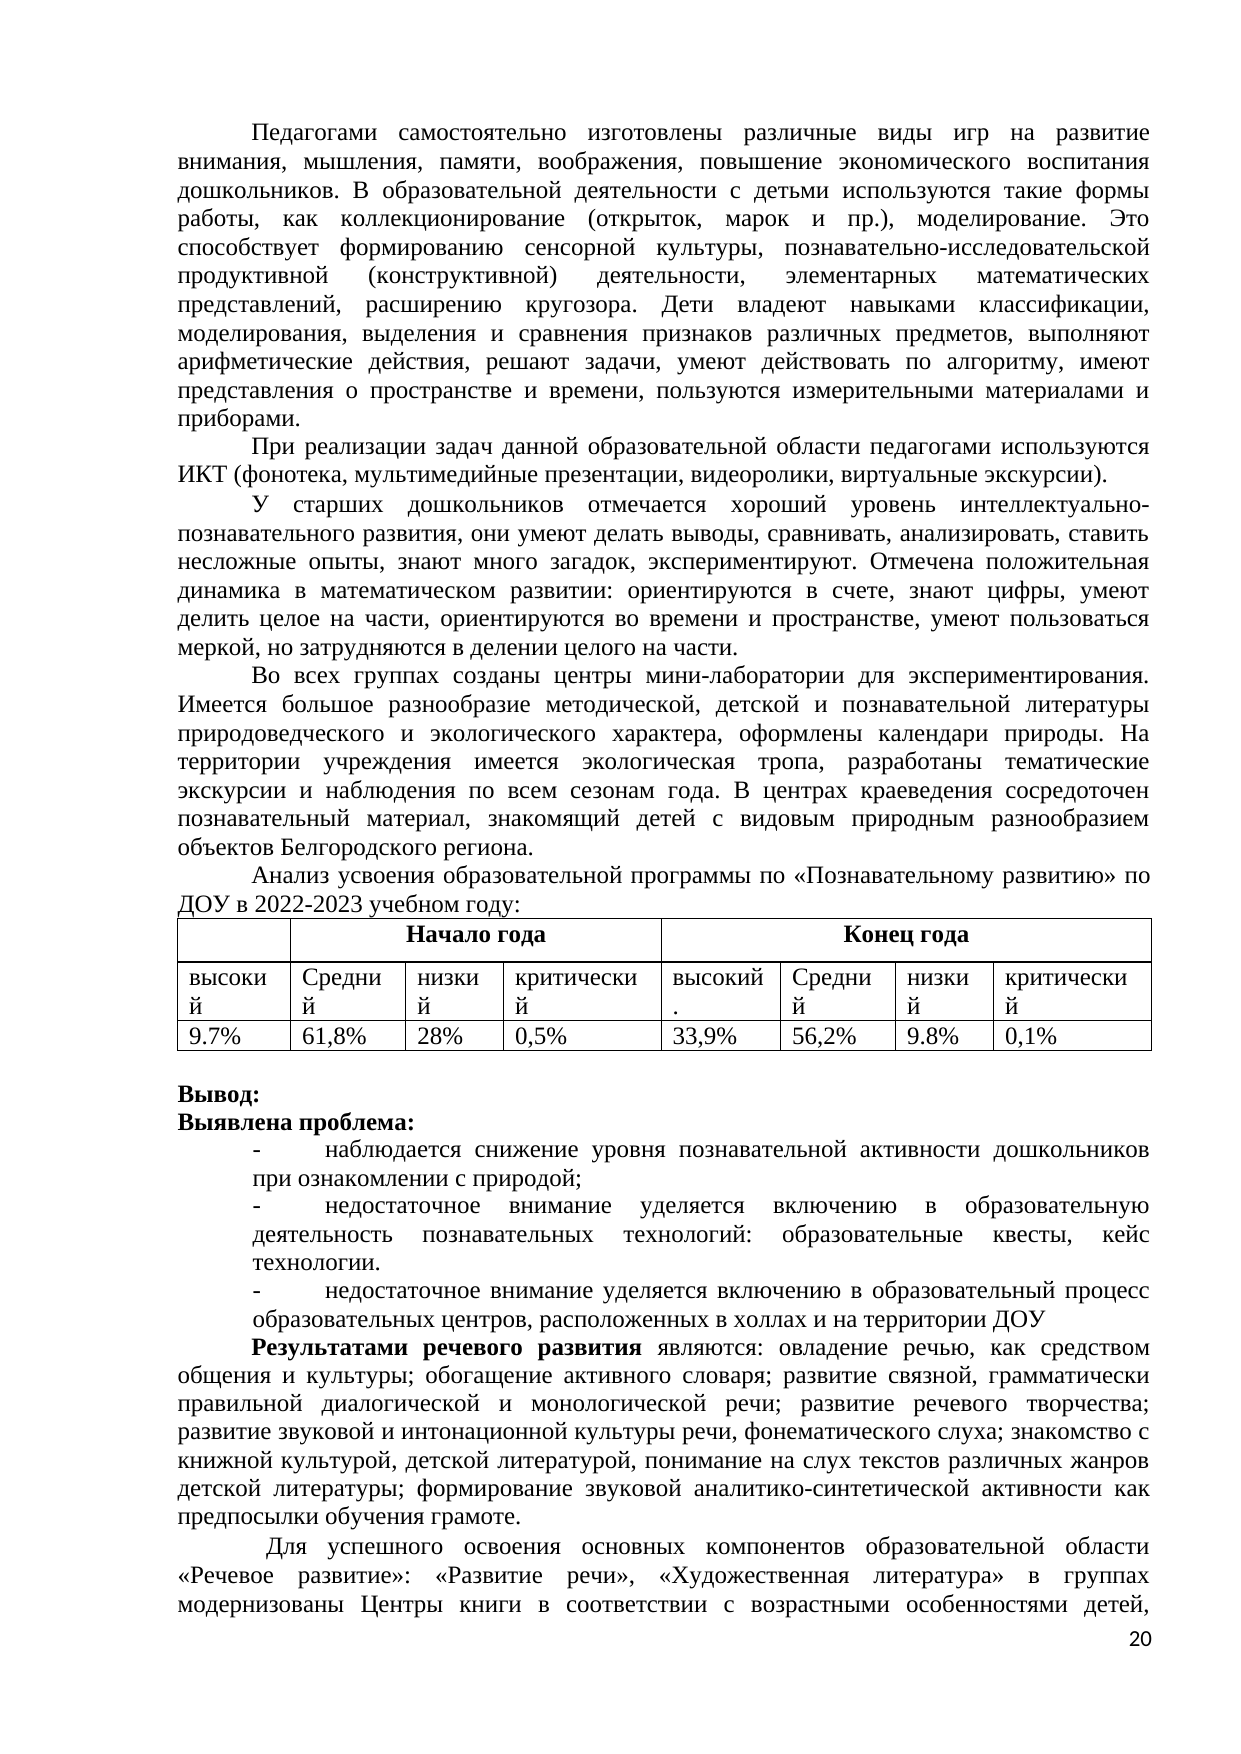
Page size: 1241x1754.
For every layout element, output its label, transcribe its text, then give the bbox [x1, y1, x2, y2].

table_header Конец года [662, 919, 1151, 961]
table_cell низкий [896, 963, 993, 1020]
text При реализации задач данной образовательной области педагогами используются ИКТ (фонотека, мультимедийные презентации, видеоролики, виртуальные экскурсии). [177, 432, 1150, 488]
text Вывод: [177, 1079, 1150, 1108]
table_cell Средний [291, 963, 405, 1020]
table_cell высокий [178, 963, 290, 1020]
table_cell 9.7% [178, 1021, 290, 1050]
table_cell 56,2% [781, 1021, 895, 1050]
table_cell критический [504, 963, 661, 1020]
text Во всех группах созданы центры мини-лаборатории для экспериментирования. Имеется большое разнообразие методической, детской и познавательной литературы природоведческого и экологического характера, оформлены календари природы. На территории учреждения имеется экологическая тропа, разработаны тематические экскурсии и наблюдения по всем сезонам года. В центрах краеведения сосредоточен познавательный материал, знакомящий детей с видовым природным разнообразием объектов Белгородского региона. [177, 661, 1150, 861]
list недостаточное внимание уделяется включению в образовательную деятельность познавательных технологий: образовательные квесты, кейс технологии. [252, 1191, 1150, 1276]
table_cell 0,1% [994, 1021, 1151, 1050]
text У старших дошкольников отмечается хороший уровень интеллектуально-познавательного развития, они умеют делать выводы, сравнивать, анализировать, ставить несложные опыты, знают много загадок, экспериментируют. Отмечена положительная динамика в математическом развитии: ориентируются в счете, знают цифры, умеют делить целое на части, ориентируются во времени и пространстве, умеют пользоваться меркой, но затрудняются в делении целого на части. [177, 489, 1150, 661]
text Анализ усвоения образовательной программы по «Познавательному развитию» по ДОУ в 2022-2023 учебном году: [177, 861, 1152, 918]
table_cell низкий [406, 963, 503, 1020]
table_cell Средний [781, 963, 895, 1020]
list недостаточное внимание уделяется включению в образовательный процесс образовательных центров, расположенных в холлах и на территории ДОУ [252, 1276, 1150, 1332]
table_header Начало года [291, 919, 661, 961]
list наблюдается снижение уровня познавательной активности дошкольников при ознакомлении с природой; [252, 1136, 1150, 1191]
table_cell высокий. [662, 963, 780, 1020]
text Педагогами самостоятельно изготовлены различные виды игр на развитие внимания, мышления, памяти, воображения, повышение экономического воспитания дошкольников. В образовательной деятельности с детьми используются такие формы работы, как коллекционирование (открыток, марок и пр.), моделирование. Это способствует формированию сенсорной культуры, познавательно-исследовательской продуктивной (конструктивной) деятельности, элементарных математических представлений, расширению кругозора. Дети владеют навыками классификации, моделирования, выделения и сравнения признаков различных предметов, выполняют арифметические действия, решают задачи, умеют действовать по алгоритму, имеют представления о пространстве и времени, пользуются измерительными материалами и приборами. [177, 118, 1150, 432]
table_cell 33,9% [662, 1021, 780, 1050]
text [177, 1532, 1150, 1618]
table_cell 61,8% [291, 1021, 405, 1050]
table_cell 28% [406, 1021, 503, 1050]
text Выявлена проблема: [177, 1108, 1150, 1136]
table_cell 9.8% [896, 1021, 993, 1050]
table_cell критический [994, 963, 1151, 1020]
text Результатами речевого развития являются: овладение речью, как средством общения и культуры; обогащение активного словаря; развитие связной, грамматически правильной диалогической и монологической речи; развитие речевого творчества; развитие звуковой и интонационной культуры речи, фонематического слуха; знакомство с книжной культурой, детской литературой, понимание на слух текстов различных жанров детской литературы; формирование звуковой аналитико-синтетической активности как предпосылки обучения грамоте. [177, 1332, 1150, 1530]
table_header [178, 919, 290, 961]
table_cell 0,5% [504, 1021, 661, 1050]
